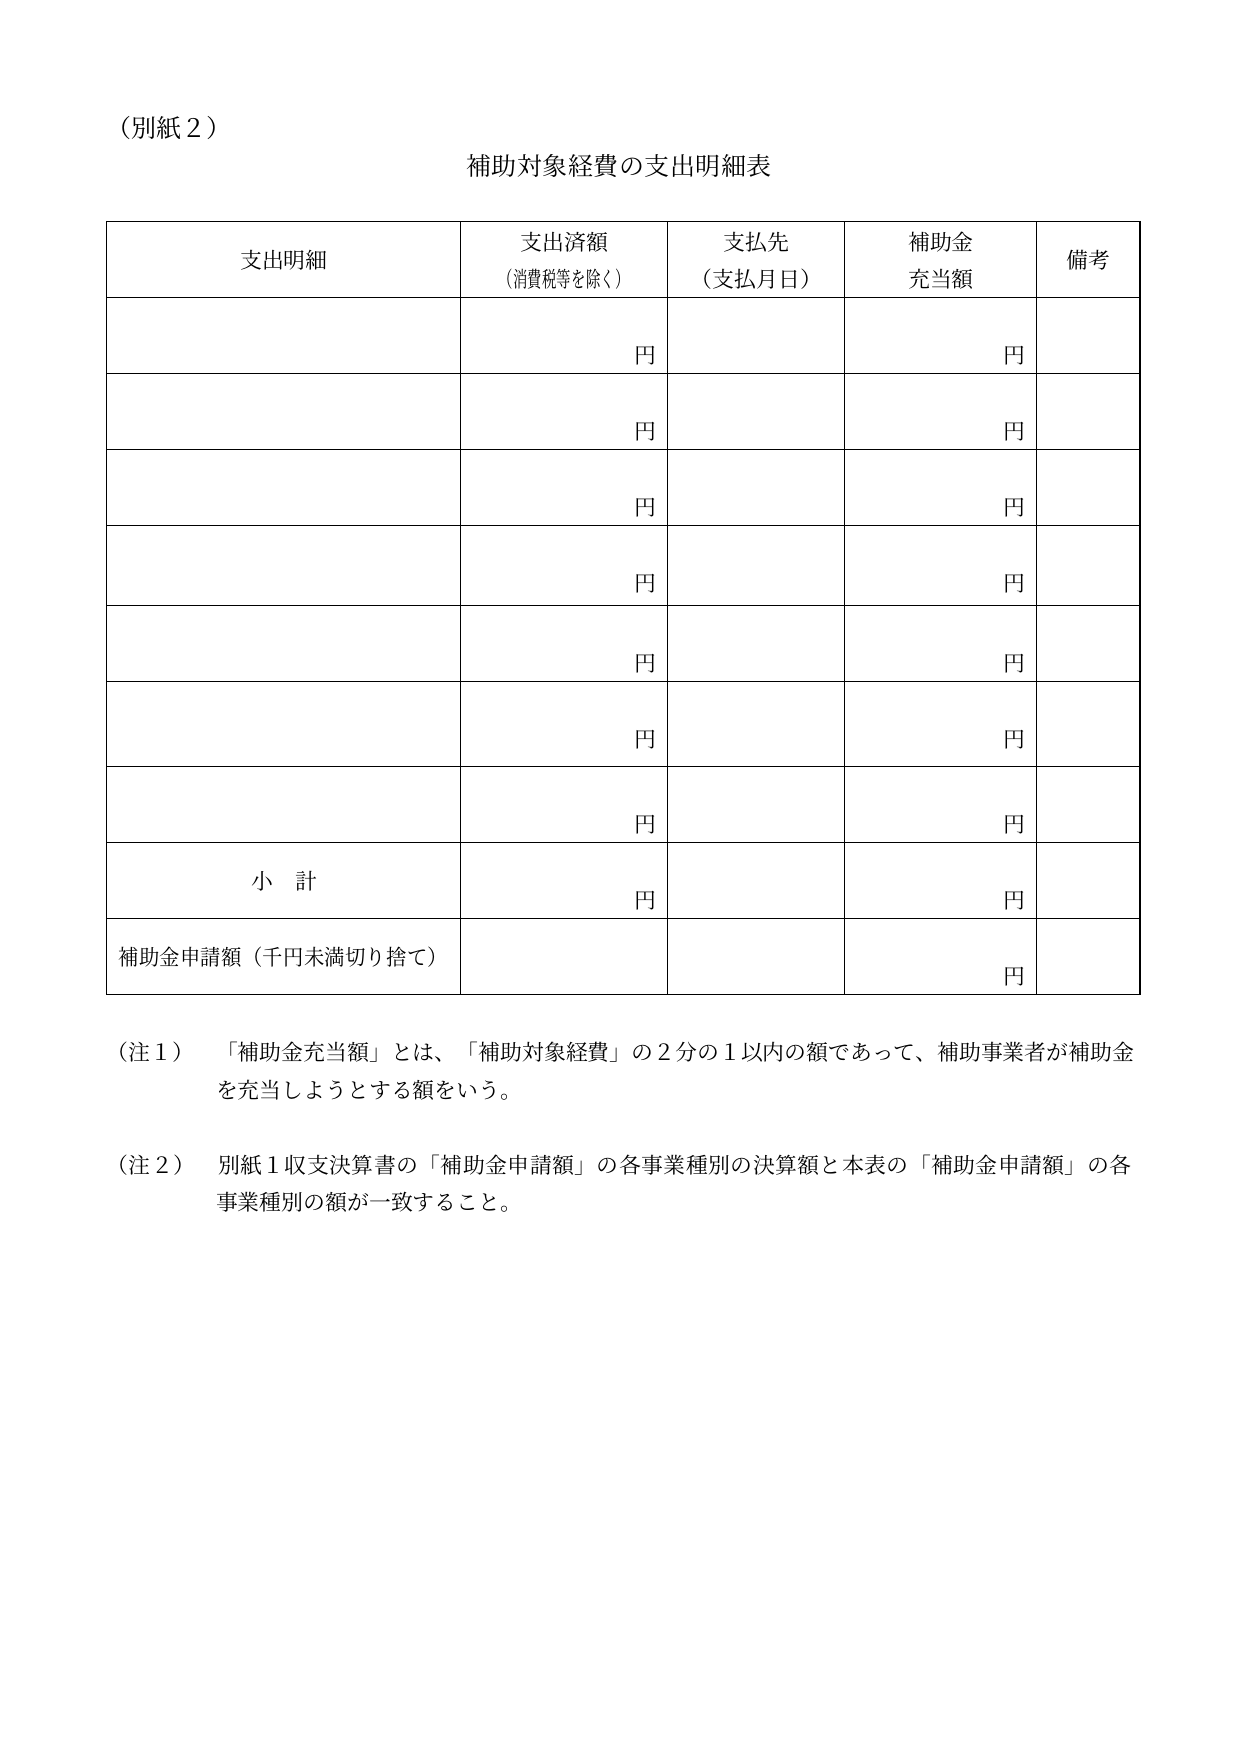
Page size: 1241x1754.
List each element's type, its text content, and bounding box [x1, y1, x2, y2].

text （注１） 「補助金充当額」とは、「補助対象経費」の２分の１以内の額であって、補助事業者が補助金を充当しようとする額をいう。 [106, 1032, 1134, 1107]
table_cell [107, 682, 460, 766]
table_cell 円 [845, 374, 1036, 449]
table_header 支出明細 [107, 222, 460, 297]
table_cell [1037, 526, 1139, 605]
table_header 支払先 （支払月日） [668, 222, 844, 297]
table_cell 円 [461, 526, 667, 605]
table_cell 円 [845, 450, 1036, 525]
table_cell [1037, 919, 1139, 994]
table_cell [668, 767, 844, 842]
table_header 備考 [1037, 222, 1139, 297]
text （別紙２） [106, 108, 1134, 146]
table_header 補助金 充当額 [845, 222, 1036, 297]
table_cell [107, 374, 460, 449]
table_cell [668, 682, 844, 766]
table_cell [1037, 682, 1139, 766]
table_cell 円 [845, 606, 1036, 681]
table_cell [107, 526, 460, 605]
table_cell 円 [461, 767, 667, 842]
table_cell [1037, 843, 1139, 918]
table_cell [107, 606, 460, 681]
table_header 支出済額 （消費税等を除く） [461, 222, 667, 297]
table_cell 円 [845, 526, 1036, 605]
table_cell [1037, 450, 1139, 525]
table_cell [107, 767, 460, 842]
text 補助対象経費の支出明細表 [106, 146, 1134, 183]
table_cell [668, 374, 844, 449]
table_cell 円 [461, 682, 667, 766]
table_cell 円 [461, 374, 667, 449]
table_cell [668, 843, 844, 918]
table_cell 円 [845, 682, 1036, 766]
table_cell [1037, 767, 1139, 842]
text （注２） 別紙１収支決算書の「補助金申請額」の各事業種別の決算額と本表の「補助金申請額」の各事業種別の額が一致すること。 [106, 1145, 1134, 1220]
table_cell [1037, 374, 1139, 449]
table_cell [107, 450, 460, 525]
table_cell [668, 450, 844, 525]
table_cell [668, 526, 844, 605]
table_cell 補助金申請額（千円未満切り捨て） [107, 919, 460, 994]
table_cell [1037, 298, 1139, 373]
table_cell [668, 919, 844, 994]
table_cell [461, 919, 667, 994]
table_cell 円 [461, 606, 667, 681]
table_cell [107, 298, 460, 373]
table_cell 円 [461, 450, 667, 525]
table_cell 円 [845, 843, 1036, 918]
table_cell 小 計 [107, 843, 460, 918]
table_cell [668, 606, 844, 681]
table_cell 円 [845, 919, 1036, 994]
table_cell [1037, 606, 1139, 681]
table_cell 円 [461, 843, 667, 918]
table_cell 円 [461, 298, 667, 373]
table_cell 円 [845, 298, 1036, 373]
table_cell [668, 298, 844, 373]
table_cell 円 [845, 767, 1036, 842]
